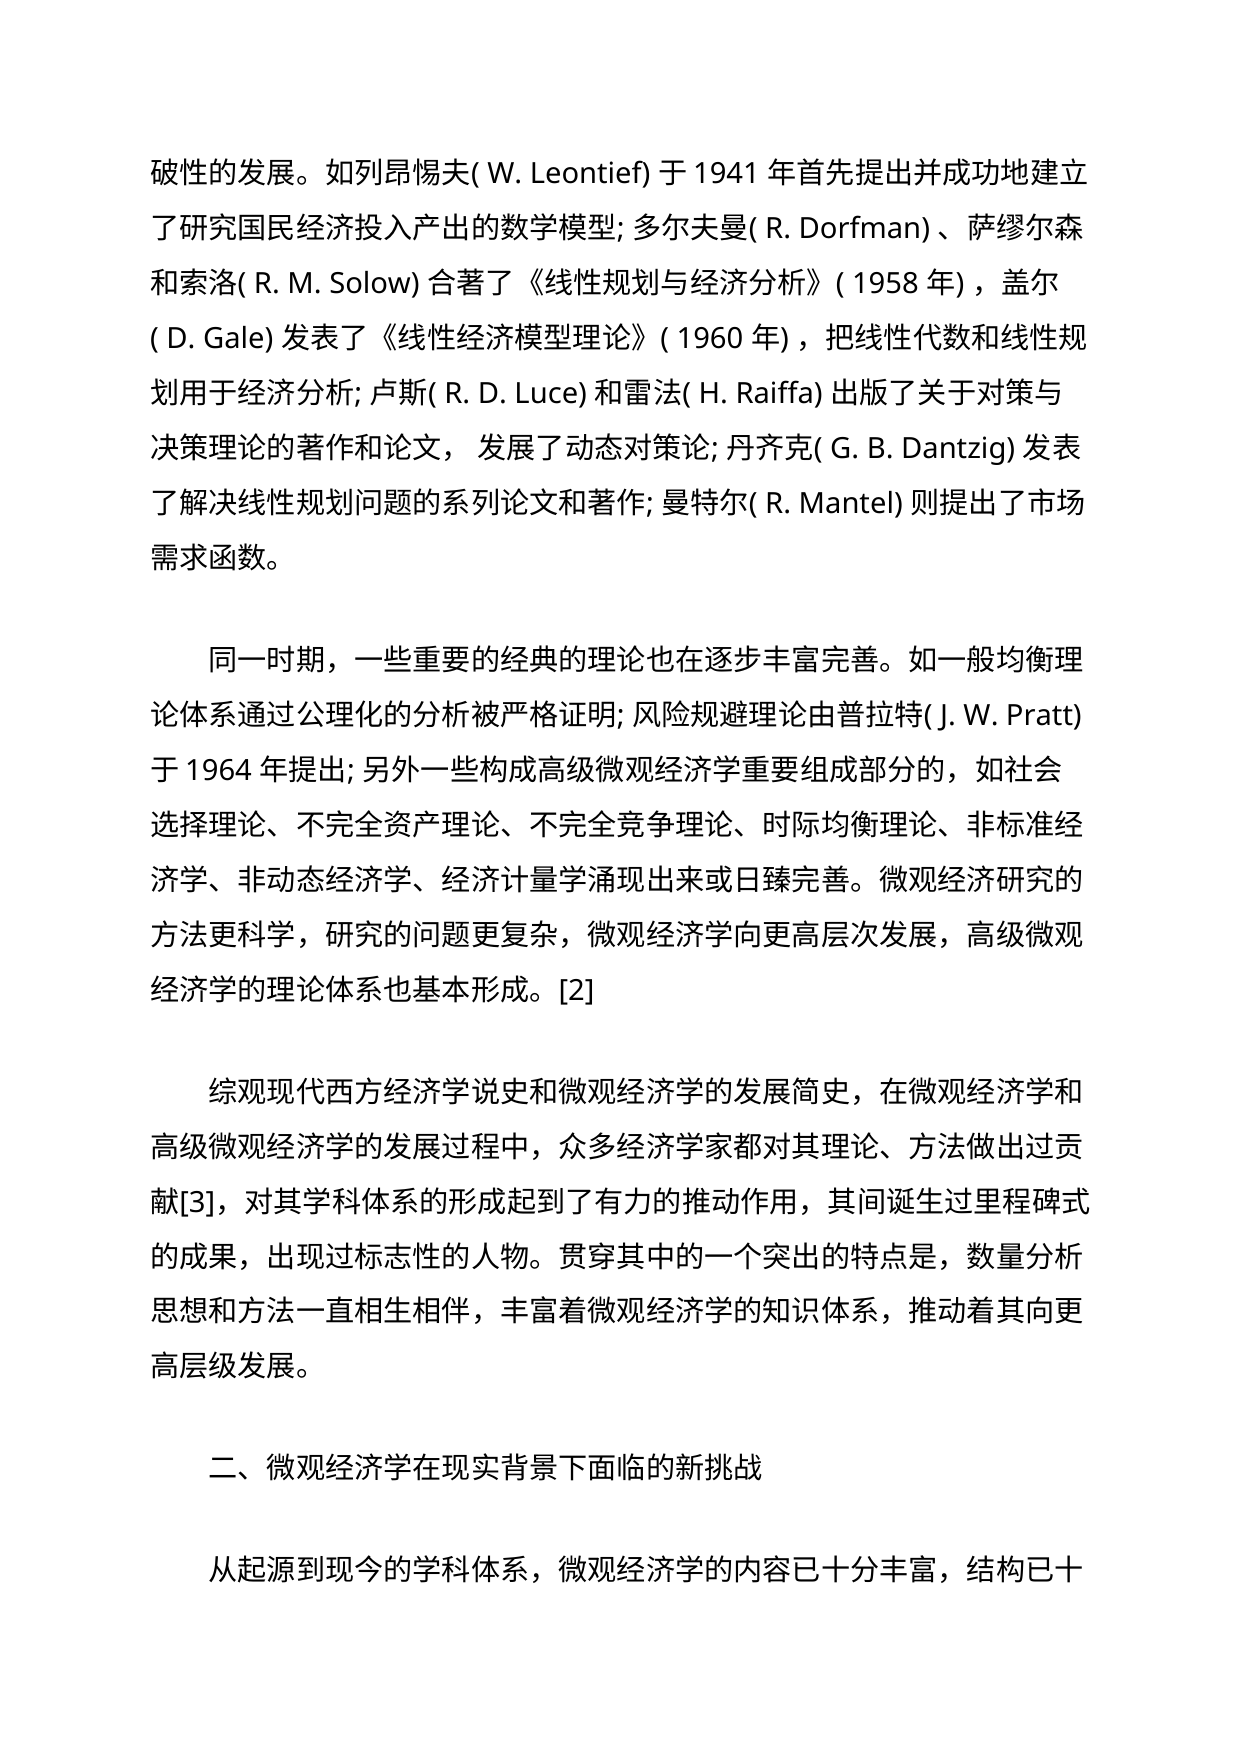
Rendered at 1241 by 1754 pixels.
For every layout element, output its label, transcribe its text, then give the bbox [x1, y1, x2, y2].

text 二、微观经济学在现实背景下面临的新挑战 [150, 1445, 1090, 1487]
text 综观现代西方经济学说史和微观经济学的发展简史，在微观经济学和高级微观经济学的发展过程中，众多经济学家都对其理论、方法做出过贡献[3]，对其学科体系的形成起到了有力的推动作用，其间诞生过里程碑式的成果，出现过标志性的人物。贯穿其中的一个突出的特点是，数量分析思想和方法一直相生相伴，丰富着微观经济学的知识体系，推动着其向更高层级发展。 [150, 1068, 1090, 1385]
text 同一时期，一些重要的经典的理论也在逐步丰富完善。如一般均衡理论体系通过公理化的分析被严格证明; 风险规避理论由普拉特( J. W. Pratt) 于1964 年提出; 另外一些构成高级微观经济学重要组成部分的，如社会选择理论、不完全资产理论、不完全竞争理论、时际均衡理论、非标准经济学、非动态经济学、经济计量学涌现出来或日臻完善。微观经济研究的方法更科学，研究的问题更复杂，微观经济学向更高层次发展，高级微观经济学的理论体系也基本形成。[2] [150, 637, 1090, 1009]
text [150, 1546, 1090, 1589]
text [150, 150, 1090, 577]
